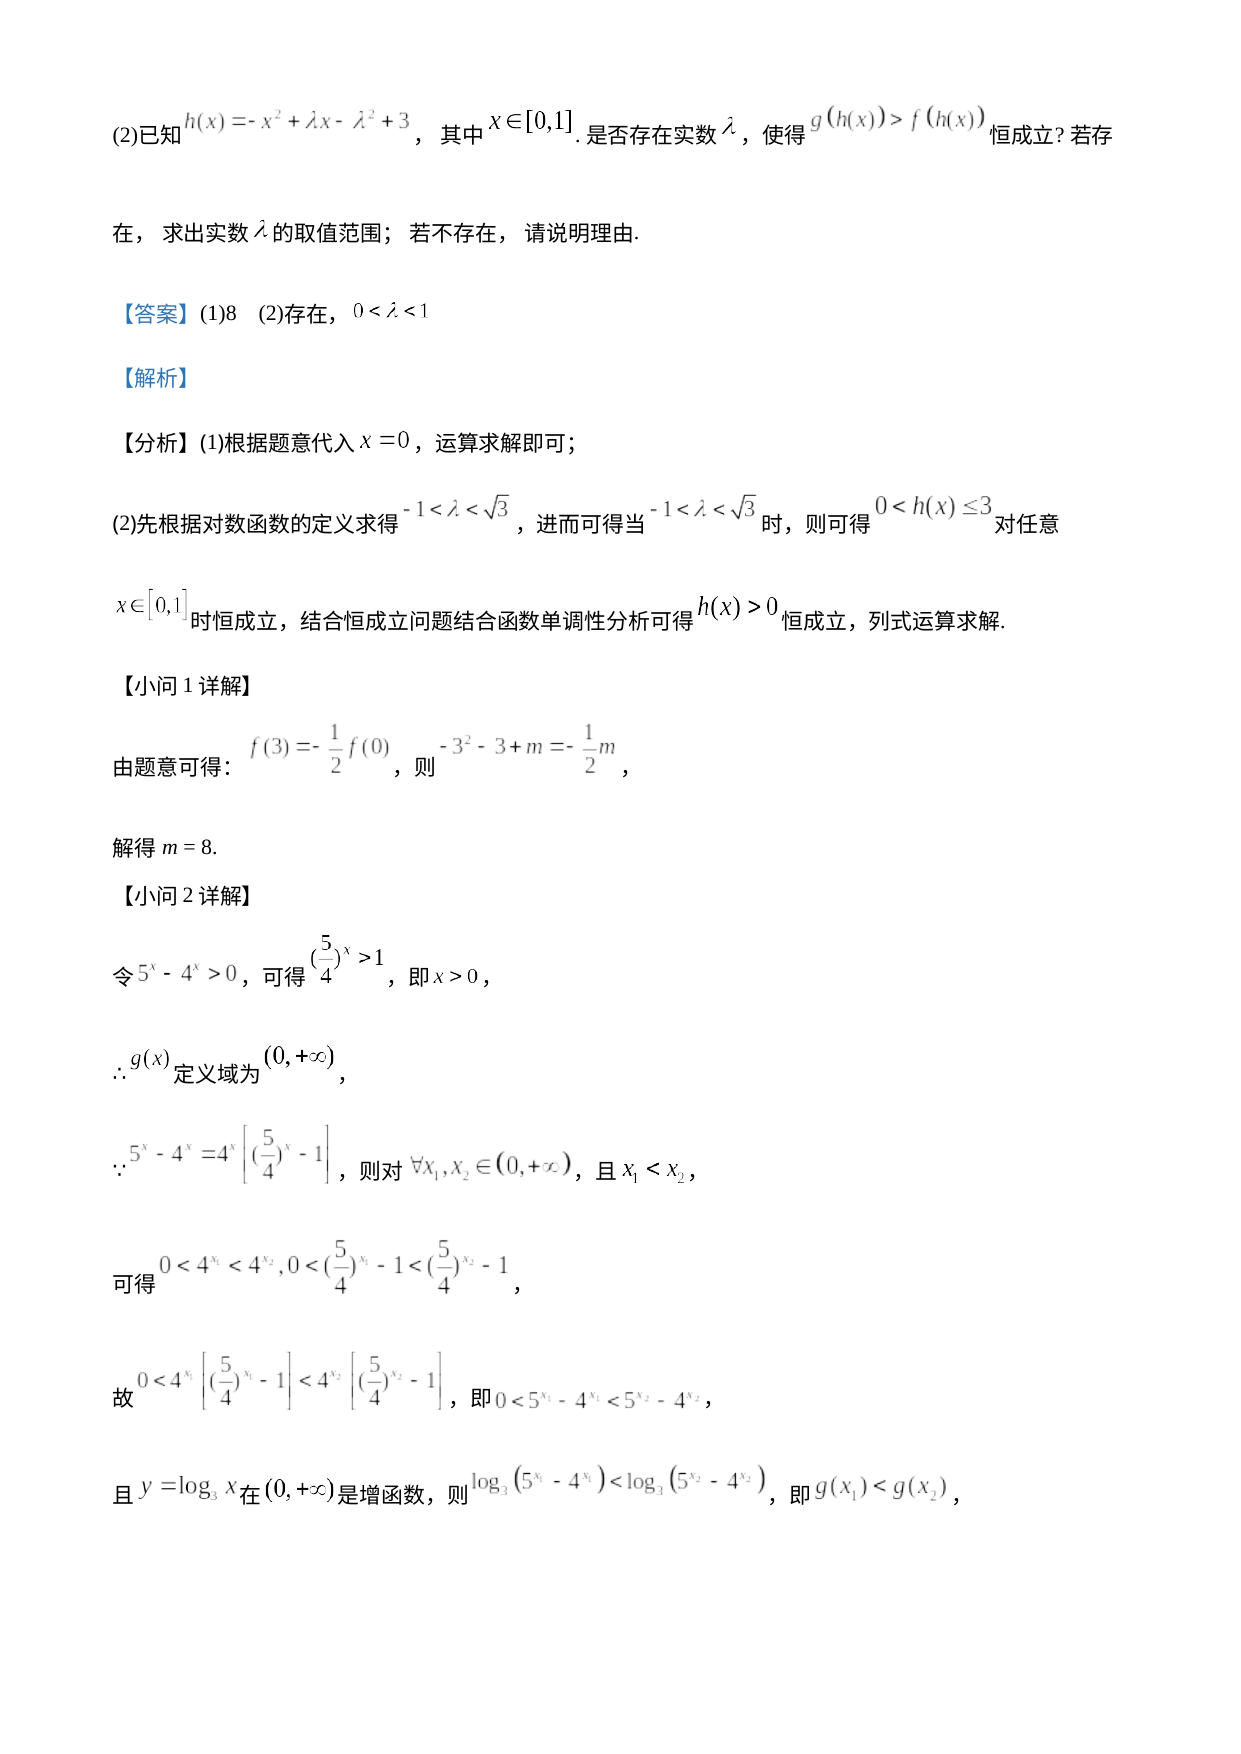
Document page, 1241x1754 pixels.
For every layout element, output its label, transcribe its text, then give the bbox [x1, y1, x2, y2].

text ∴定义域为， [112, 1040, 1128, 1105]
text 由题意可得：，则， [112, 717, 1128, 814]
text 且在是增函数，则，即， [112, 1461, 1128, 1526]
text 【答案】(1)8 (2)存在， [112, 280, 1128, 345]
text (2)先根据对数函数的定义求得，进而可得当时，则可得对任意时恒成立，结合恒成立问题结合函数单调性分析可得恒成立，列式运算求解. [112, 490, 1128, 653]
text 令，可得，即， [112, 927, 1128, 1024]
text (2)已知， 其中. 是否存在实数，使得恒成立? 若存在， 求出实数的取值范围； 若不存在， 请说明理由. [112, 102, 1128, 264]
text 【分析】(1)根据题意代入，运算求解即可； [112, 409, 1128, 474]
text ∵，则对，且， [112, 1121, 1128, 1218]
text 【解析】 [112, 361, 1128, 393]
text 【小问2详解】 [112, 878, 1128, 911]
text 解得 m = 8. [112, 830, 1128, 863]
text 【小问1详解】 [112, 668, 1128, 701]
text 故，即， [112, 1348, 1128, 1445]
text 可得， [112, 1234, 1128, 1332]
